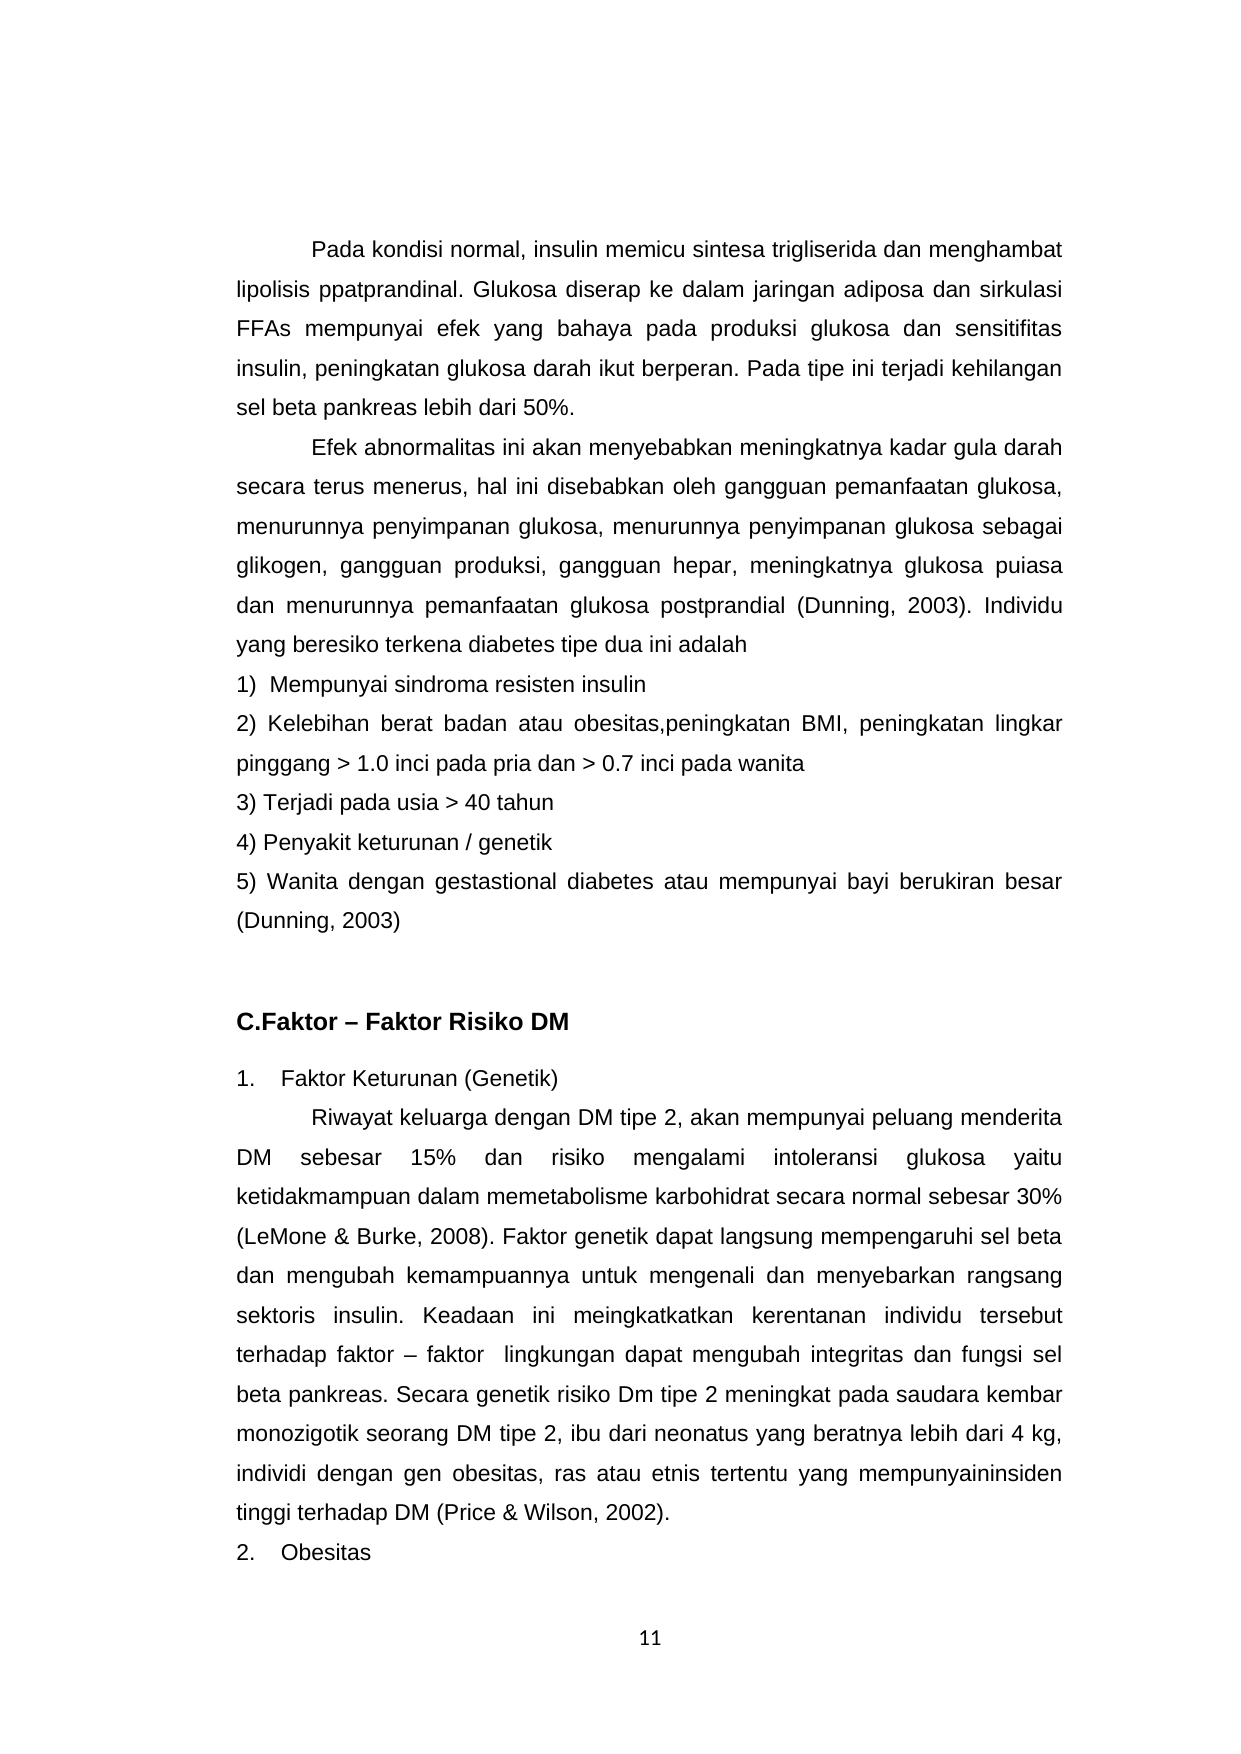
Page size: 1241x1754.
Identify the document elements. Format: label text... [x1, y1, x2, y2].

text Riwayat keluarga dengan DM tipe 2, akan mempunyai peluang menderita DM sebesar 15% dan risiko mengalami intoleransi glukosa yaitu ketidakmampuan dalam memetabolisme karbohidrat secara normal sebesar 30% (LeMone & Burke, 2008). Faktor genetik dapat langsung mempengaruhi sel beta dan mengubah kemampuannya untuk mengenali dan menyebarkan rangsang sektoris insulin. Keadaan ini meingkatkatkan kerentanan individu tersebut terhadap faktor – faktor lingkungan dapat mengubah integritas dan fungsi sel beta pankreas. Secara genetik risiko Dm tipe 2 meningkat pada saudara kembar monozigotik seorang DM tipe 2, ibu dari neonatus yang beratnya lebih dari 4 kg, individi dengan gen obesitas, ras atau etnis tertentu yang mempunyaininsiden tinggi terhadap DM (Price & Wilson, 2002). [236, 1104, 1063, 1525]
text 2) Kelebihan berat badan atau obesitas,peningkatan BMI, peningkatan lingkar pinggang > 1.0 inci pada pria dan > 0.7 inci pada wanita [236, 710, 1063, 776]
text 1. Faktor Keturunan (Genetik) [236, 1065, 1063, 1091]
subtitle C.Faktor – Faktor Risiko DM [236, 1007, 1063, 1036]
text 1) Mempunyai sindroma resisten insulin [236, 671, 1063, 697]
text 4) Penyakit keturunan / genetik [236, 828, 1063, 855]
text Efek abnormalitas ini akan menyebabkan meningkatnya kadar gula darah secara terus menerus, hal ini disebabkan oleh gangguan pemanfaatan glukosa, menurunnya penyimpanan glukosa, menurunnya penyimpanan glukosa sebagai glikogen, gangguan produksi, gangguan hepar, meningkatnya glukosa puiasa dan menurunnya pemanfaatan glukosa postprandial (Dunning, 2003). Individu yang beresiko terkena diabetes tipe dua ini adalah [236, 434, 1063, 657]
text Pada kondisi normal, insulin memicu sintesa trigliserida dan menghambat lipolisis ppatprandinal. Glukosa diserap ke dalam jaringan adiposa dan sirkulasi FFAs mempunyai efek yang bahaya pada produksi glukosa dan sensitifitas insulin, peningkatan glukosa darah ikut berperan. Pada tipe ini terjadi kehilangan sel beta pankreas lebih dari 50%. [236, 236, 1063, 421]
text 3) Terjadi pada usia > 40 tahun [236, 789, 1063, 815]
text 5) Wanita dengan gestastional diabetes atau mempunyai bayi berukiran besar (Dunning, 2003) [236, 868, 1063, 934]
text 2. Obesitas [236, 1538, 1063, 1565]
